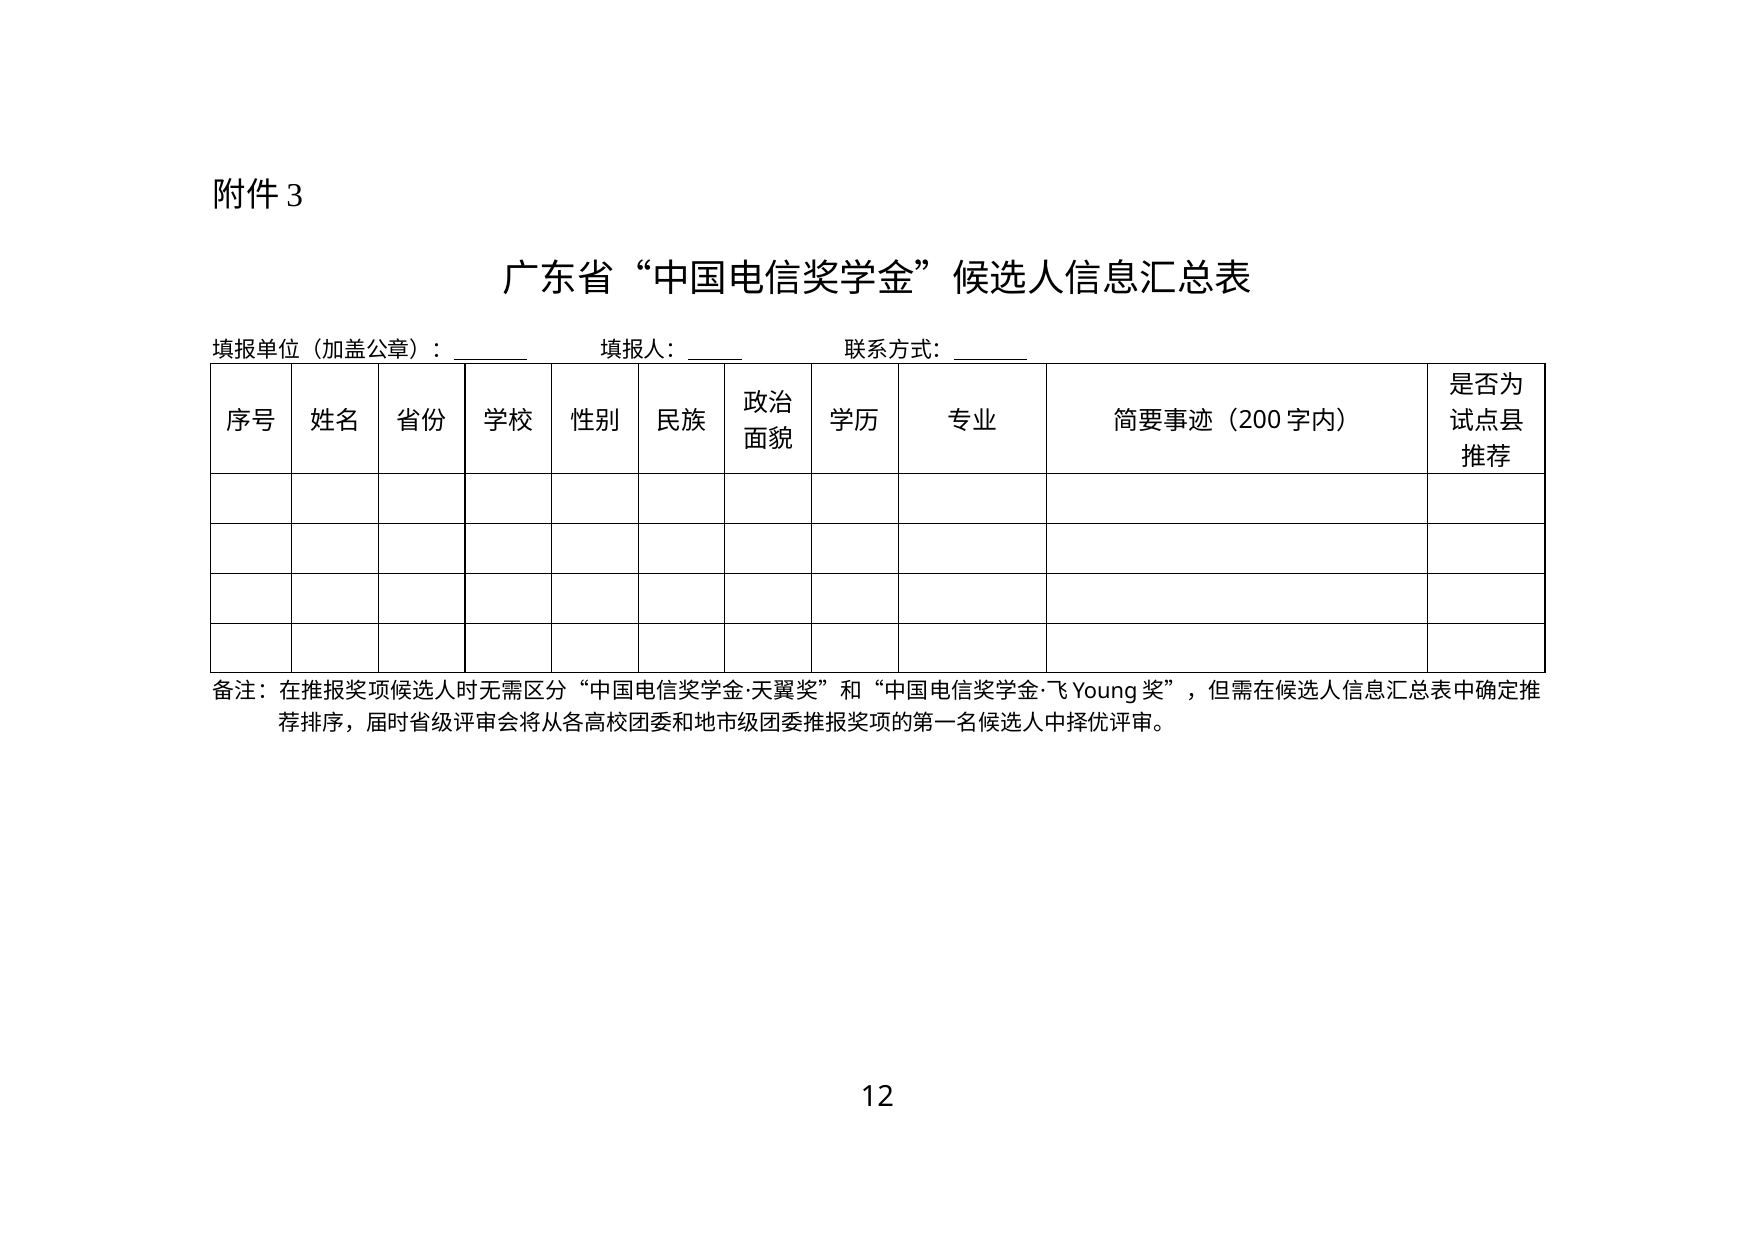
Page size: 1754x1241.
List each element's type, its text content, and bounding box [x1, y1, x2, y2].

text 附件3 [213, 159, 1541, 218]
table_header 性别 [552, 364, 638, 473]
table_header 省份 [379, 364, 464, 473]
table_cell [379, 624, 464, 672]
table_cell [1428, 524, 1544, 573]
table_cell [725, 624, 811, 672]
table_cell [899, 474, 1046, 523]
table_cell [1047, 474, 1427, 523]
table_cell [899, 574, 1046, 622]
table_cell [211, 524, 291, 573]
table_cell [552, 474, 638, 523]
text 备注：在推报奖项候选人时无需区分“中国电信奖学金·天翼奖”和“中国电信奖学金·飞Young奖”，但需在候选人信息汇总表中确定推荐排序，届时省级评审会将从各高校团委和地市级团委推报奖项的第一名候选人中择优评审。 [213, 673, 1541, 737]
table_cell [466, 624, 551, 672]
table_cell [812, 574, 898, 622]
table_cell [211, 624, 291, 672]
table_cell [292, 574, 378, 622]
table_header 学校 [466, 364, 551, 473]
table_cell [1428, 624, 1544, 672]
table_cell [725, 474, 811, 523]
table_header 简要事迹（200字内） [1047, 364, 1427, 473]
table_cell [211, 574, 291, 622]
table_cell [725, 574, 811, 622]
table_cell [639, 574, 724, 622]
table_cell [899, 524, 1046, 573]
table_cell [552, 624, 638, 672]
table_cell [1047, 624, 1427, 672]
table_cell [812, 524, 898, 573]
table_header 序号 [211, 364, 291, 473]
table_cell [1428, 474, 1544, 523]
table_header 是否为试点县推荐 [1428, 364, 1544, 473]
table_cell [1047, 574, 1427, 622]
table_cell [1428, 574, 1544, 622]
table_cell [552, 524, 638, 573]
table_cell [899, 624, 1046, 672]
table_header 学历 [812, 364, 898, 473]
table_cell [466, 524, 551, 573]
table_cell [292, 474, 378, 523]
table_cell [379, 474, 464, 523]
table_header 民族 [639, 364, 724, 473]
table_cell [1047, 524, 1427, 573]
text 填报单位（加盖公章）： 填报人： 联系方式： [213, 332, 1541, 363]
table_cell [379, 574, 464, 622]
table_cell [725, 524, 811, 573]
table_cell [292, 624, 378, 672]
table_cell [466, 574, 551, 622]
table_cell [379, 524, 464, 573]
table_header 政治 面貌 [725, 364, 811, 473]
table_cell [639, 524, 724, 573]
text 广东省“中国电信奖学金”候选人信息汇总表 [213, 248, 1541, 302]
table_cell [211, 474, 291, 523]
table_cell [812, 474, 898, 523]
table_cell [639, 624, 724, 672]
table_cell [639, 474, 724, 523]
table_cell [466, 474, 551, 523]
table_header 姓名 [292, 364, 378, 473]
table_cell [552, 574, 638, 622]
table_cell [292, 524, 378, 573]
table_cell [812, 624, 898, 672]
table_header 专业 [899, 364, 1046, 473]
